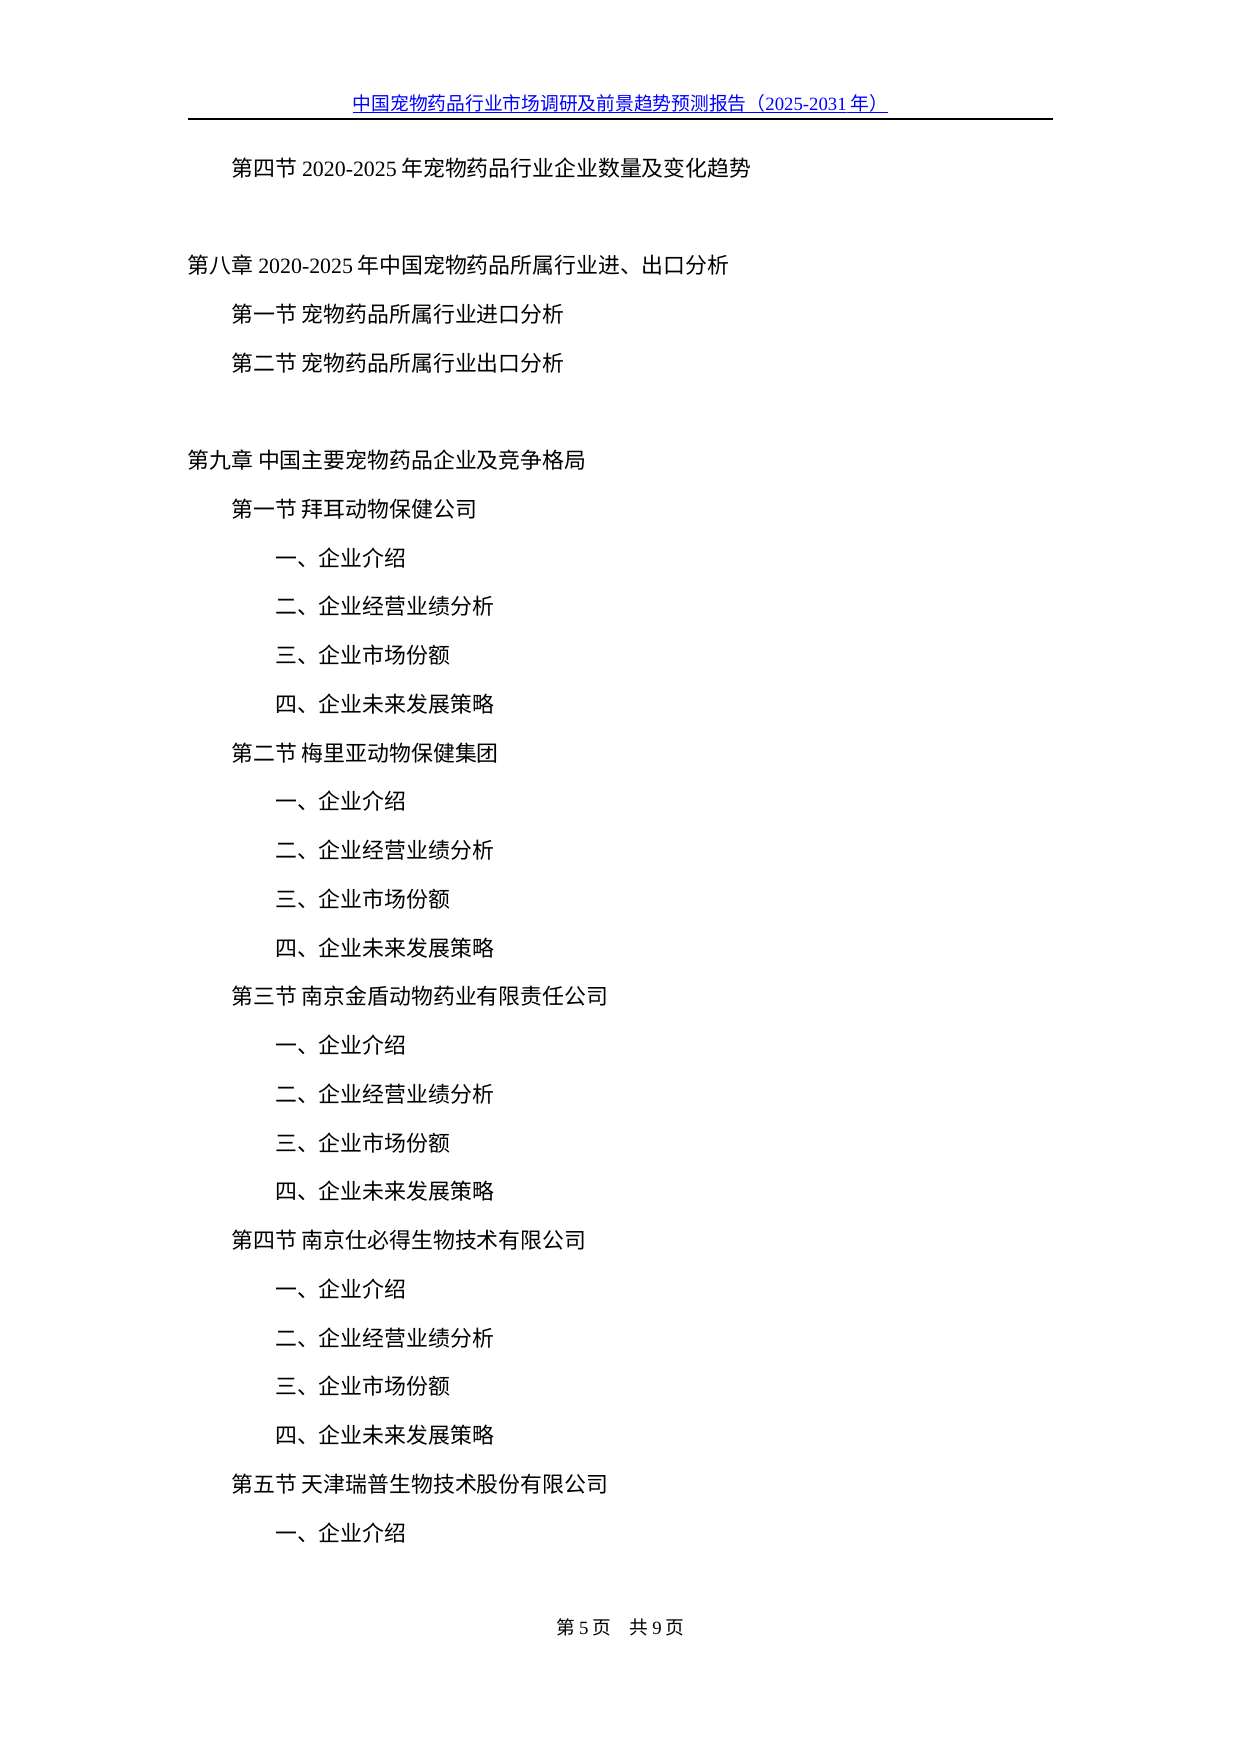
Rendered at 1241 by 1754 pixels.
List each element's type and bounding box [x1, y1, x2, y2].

text [187, 150, 1053, 1548]
